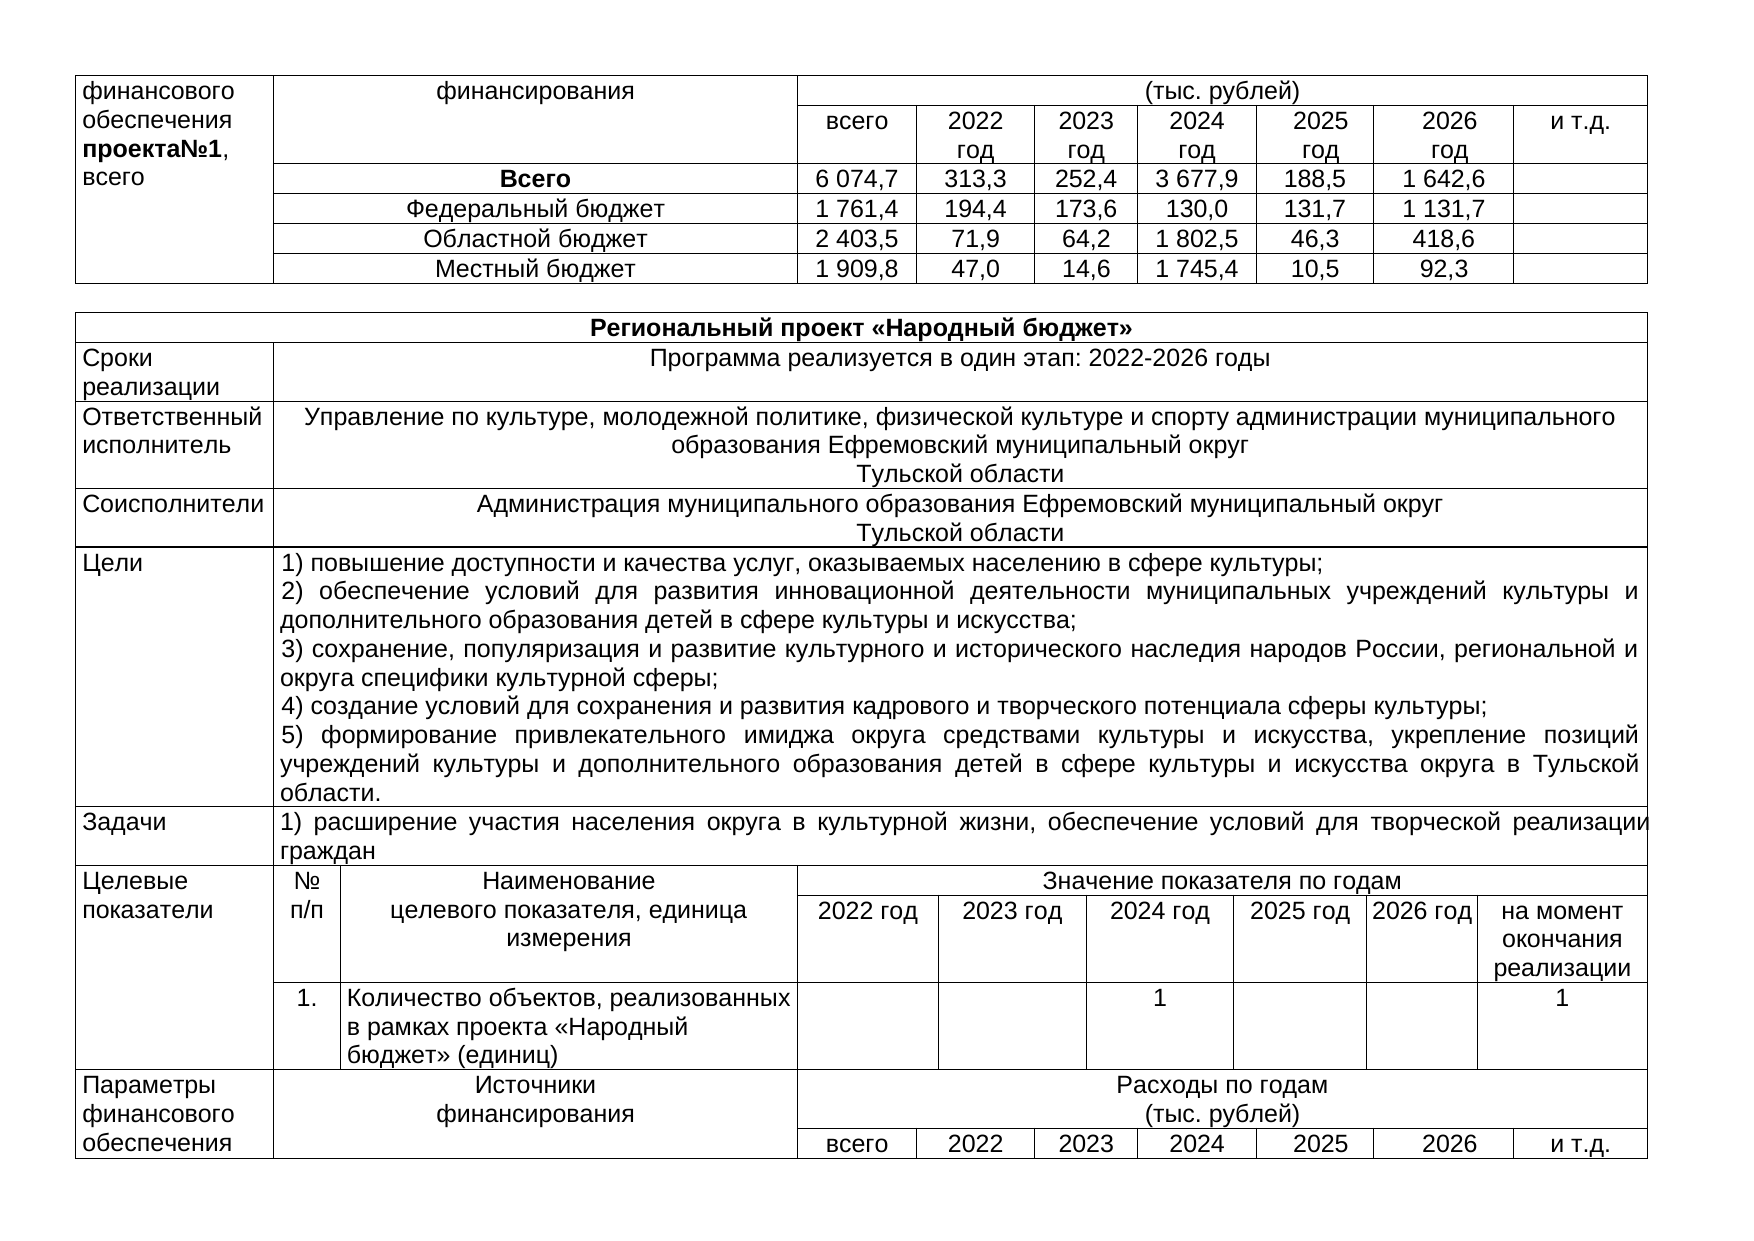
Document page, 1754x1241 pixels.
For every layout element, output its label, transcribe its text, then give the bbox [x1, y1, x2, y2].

table_cell 2025 год [1257, 106, 1373, 163]
table_cell и т.д. [1514, 106, 1647, 163]
table_cell [1234, 983, 1366, 1069]
table_cell 1) расширение участия населения округа в культурной жизни, обеспечение условий для творческой реализации граждан [274, 807, 1647, 865]
table_cell Программа реализуется в один этап: 2022-2026 годы [274, 343, 1647, 401]
table_cell 252,4 [1035, 164, 1137, 193]
table_cell всего [798, 106, 916, 163]
table_cell 2024 год [1138, 1129, 1256, 1157]
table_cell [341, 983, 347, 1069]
table_cell 10,5 [1257, 254, 1373, 282]
table_cell 313,3 [917, 164, 1034, 193]
table_cell Наименование целевого показателя, единица измерения [341, 866, 797, 982]
table_cell Областной бюджет [274, 224, 797, 253]
table_cell 130,0 [1138, 194, 1256, 223]
table_cell 1 [1478, 983, 1647, 1069]
table_cell 418,6 [1374, 224, 1513, 253]
table_cell [1367, 983, 1477, 1069]
table_cell 2025 год [1234, 896, 1366, 982]
table_cell 2023 год [1035, 1129, 1137, 1157]
table_cell Администрация муниципального образования Ефремовский муниципальный округ Тульской области [274, 489, 1647, 546]
table_cell 2022 год [917, 1129, 1034, 1157]
table_cell 1 802,5 [1138, 224, 1256, 253]
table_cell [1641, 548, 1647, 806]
table_cell 47,0 [917, 254, 1034, 282]
table_cell [1514, 164, 1647, 193]
table_cell 2026 год [1367, 896, 1477, 982]
table_cell 2024 год [1138, 106, 1256, 163]
table_cell 64,2 [1035, 224, 1137, 253]
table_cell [274, 76, 797, 163]
table_header Региональный проект «Народный бюджет» [76, 313, 1647, 342]
table_cell 1. [274, 983, 340, 1069]
table_cell [798, 983, 938, 1069]
table_cell 2025 год [1257, 1129, 1373, 1157]
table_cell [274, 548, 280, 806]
table_cell 46,3 [1257, 224, 1373, 253]
table_cell 194,4 [917, 194, 1034, 223]
table_cell Федеральный бюджет [274, 194, 797, 223]
table_cell [1514, 194, 1647, 223]
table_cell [798, 76, 1647, 105]
table_cell 71,9 [917, 224, 1034, 253]
table_cell № п/п [274, 866, 340, 982]
table_cell 2 403,5 [798, 224, 916, 253]
table_cell Местный бюджет [274, 254, 797, 282]
table_cell Соисполнители [76, 489, 273, 546]
table_cell всего [798, 1129, 916, 1157]
table_cell 14,6 [1035, 254, 1137, 282]
table_cell 2026 год [1374, 1129, 1513, 1157]
table_cell 188,5 [1257, 164, 1373, 193]
table_cell 2026 год [1374, 106, 1513, 163]
table_cell на момент окончания реализации [1478, 896, 1647, 982]
table_cell Цели [76, 548, 273, 806]
table_cell 2024 год [1087, 896, 1233, 982]
table_cell 2022 год [917, 106, 1034, 163]
table_cell Источники финансирования [274, 1070, 797, 1157]
table_cell Параметры финансового обеспечения проекта№2, всего [76, 1070, 273, 1157]
table_cell Сроки реализации [76, 343, 273, 401]
table_cell 1 761,4 [798, 194, 916, 223]
table_cell 1 642,6 [1374, 164, 1513, 193]
table_cell Всего [274, 164, 797, 193]
table_cell [1514, 254, 1647, 282]
table_cell Значение показателя по годам [798, 866, 1647, 894]
table_cell 173,6 [1035, 194, 1137, 223]
table_cell 6 074,7 [798, 164, 916, 193]
table_cell 2022 год [798, 896, 938, 982]
table_cell 92,3 [1374, 254, 1513, 282]
table_cell 1 [1087, 983, 1233, 1069]
table_cell 2023 год [1035, 106, 1137, 163]
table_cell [76, 76, 273, 282]
table_cell 3 677,9 [1138, 164, 1256, 193]
table_cell Расходы по годам (тыс. рублей) [798, 1070, 1647, 1128]
table_cell 131,7 [1257, 194, 1373, 223]
table_cell Задачи [76, 807, 273, 865]
table_cell и т.д. [1514, 1129, 1647, 1157]
table_cell 1 909,8 [798, 254, 916, 282]
table_cell 2023 год [939, 896, 1086, 982]
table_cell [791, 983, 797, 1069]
table_cell 1 131,7 [1374, 194, 1513, 223]
table_cell Целевые показатели [76, 866, 273, 1069]
table_cell [1514, 224, 1647, 253]
table_cell 1 745,4 [1138, 254, 1256, 282]
table_cell Ответственный исполнитель [76, 402, 273, 488]
table_cell [939, 983, 1086, 1069]
table_cell Управление по культуре, молодежной политике, физической культуре и спорту администрации муниципального образования Ефремовский муниципальный округ Тульской области [274, 402, 1647, 488]
